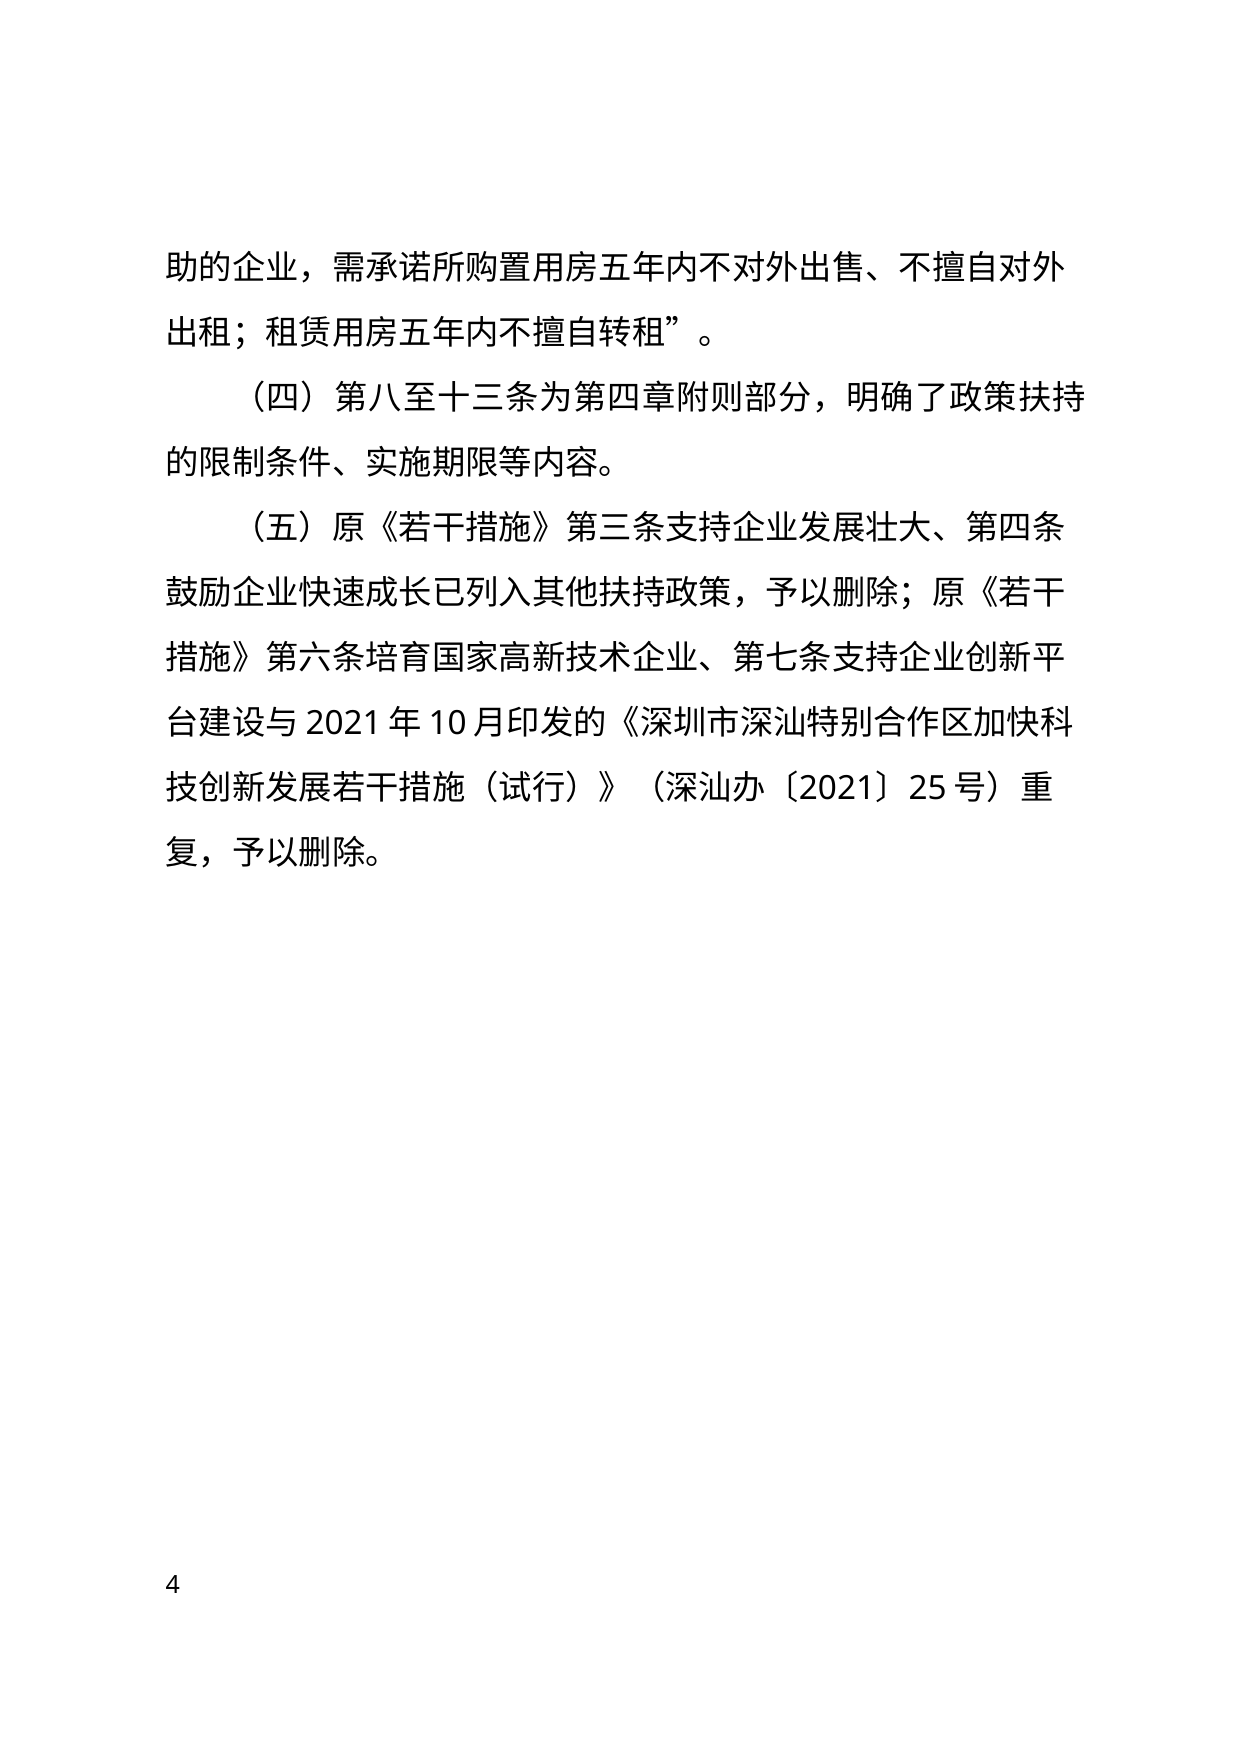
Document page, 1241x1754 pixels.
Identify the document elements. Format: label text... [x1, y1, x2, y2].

text （四）第八至十三条为第四章附则部分，明确了政策扶持的限制条件、实施期限等内容。 [165, 363, 1087, 493]
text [165, 233, 1087, 363]
text （五）原《若干措施》第三条支持企业发展壮大、第四条鼓励企业快速成长已列入其他扶持政策，予以删除；原《若干措施》第六条培育国家高新技术企业、第七条支持企业创新平台建设与2021年10月印发的《深圳市深汕特别合作区加快科技创新发展若干措施（试行）》（深汕办〔2021〕25号）重复，予以删除。 [165, 493, 1087, 883]
